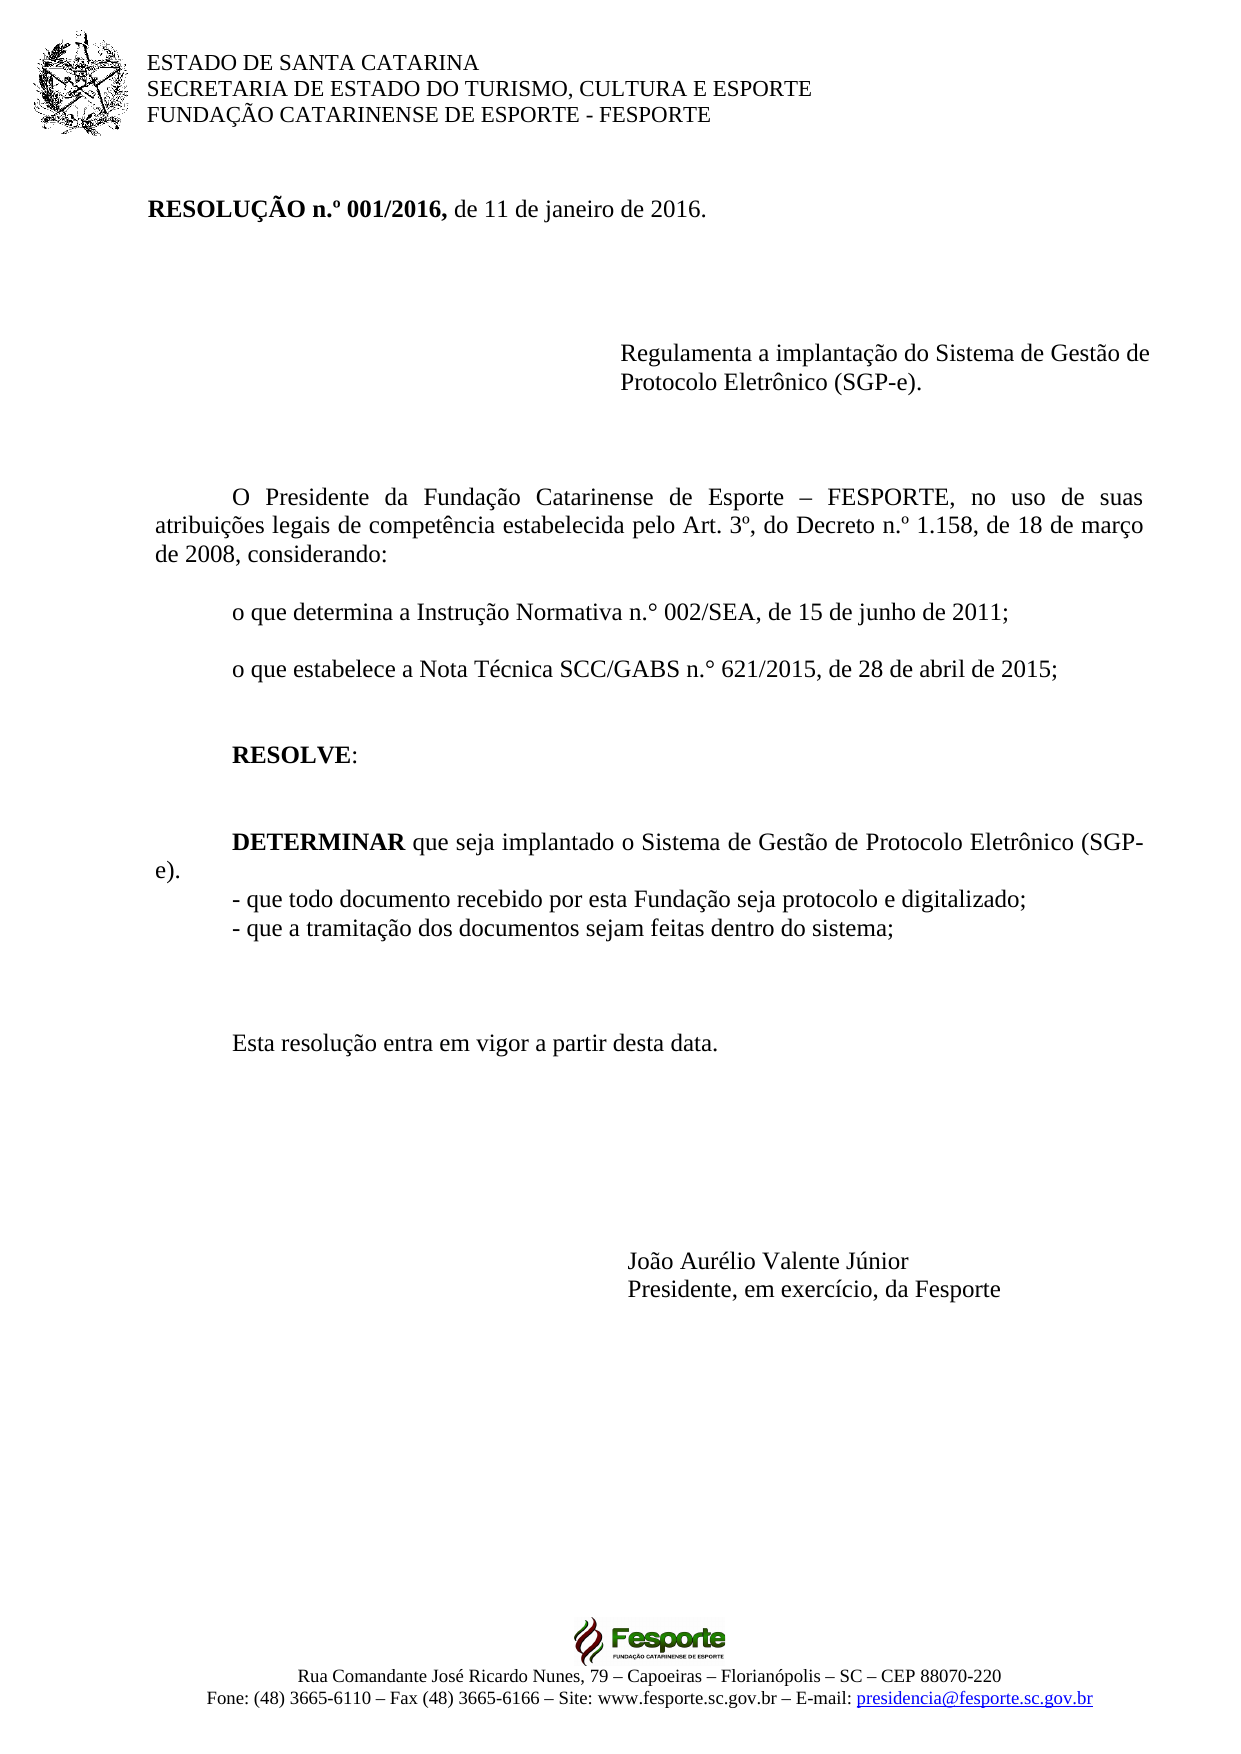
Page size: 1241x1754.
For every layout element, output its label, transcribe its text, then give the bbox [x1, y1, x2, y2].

text Regulamenta a implantação do Sistema de Gestão de Protocolo Eletrônico (SGP-e). [620, 338, 1152, 395]
text RESOLUÇÃO n.º 001/2016, de 11 de janeiro de 2016. [148, 194, 1152, 223]
picture [32, 29, 129, 136]
picture [574, 1617, 725, 1666]
table_header O Presidente da Fundação Catarinense de Esporte – FESPORTE, no uso de suas atribuições legais de competência estabelecida pelo Art. 3º, do Decreto n.º 1.158, de 18 de março de 2008, considerando: o que determina a Instrução Normativa n.° 002/SEA, de 15 de junho de 2011; o que estabelece a Nota Técnica SCC/GABS n.° 621/2015, de 28 de abril de 2015; RESOLVE: DETERMINAR que seja implantado o Sistema de Gestão de Protocolo Eletrônico (SGP-e). - que todo documento recebido por esta Fundação seja protocolo e digitalizado; - que a tramitação dos documentos sejam feitas dentro do sistema; Esta resolução entra em vigor a partir desta data. João Aurélio Valente Júnior Presidente, em exercício, da Fesporte [148, 482, 1152, 1386]
